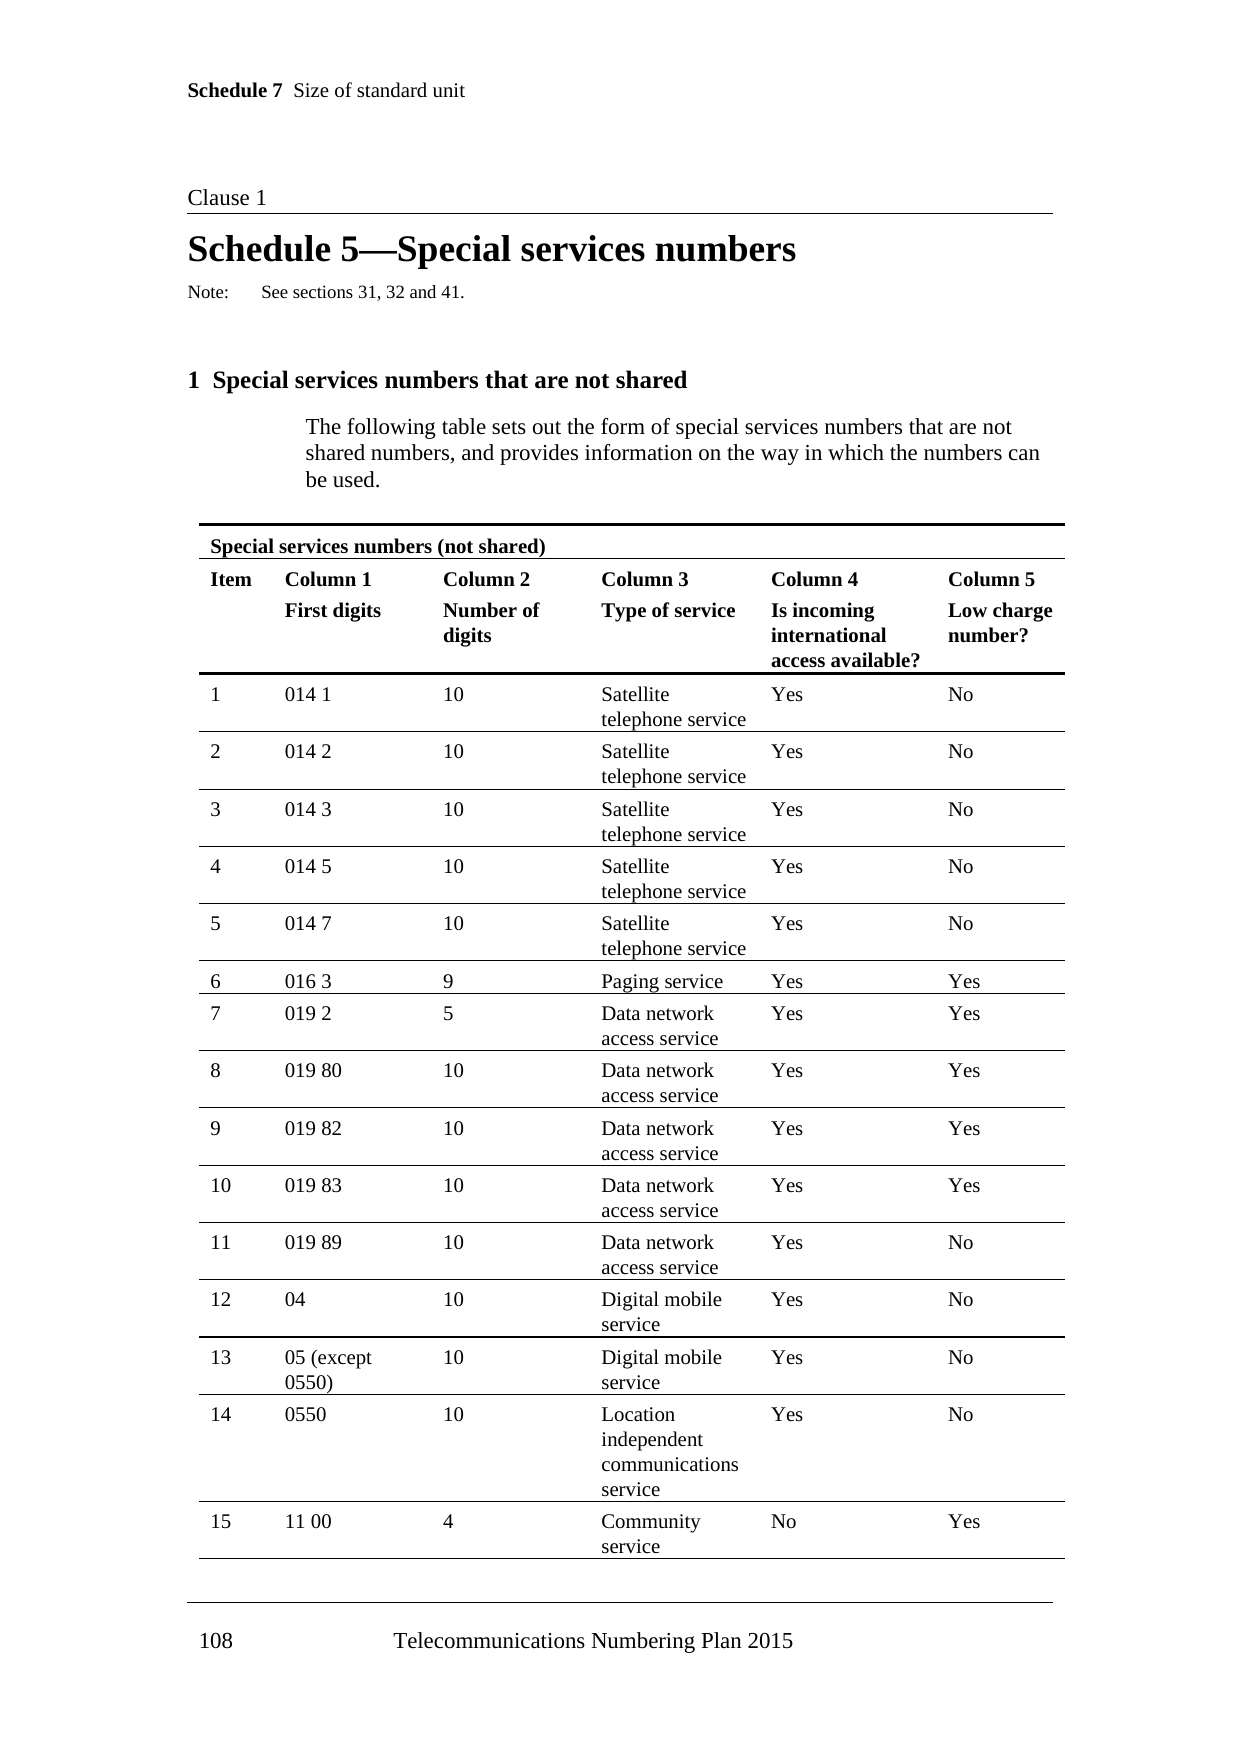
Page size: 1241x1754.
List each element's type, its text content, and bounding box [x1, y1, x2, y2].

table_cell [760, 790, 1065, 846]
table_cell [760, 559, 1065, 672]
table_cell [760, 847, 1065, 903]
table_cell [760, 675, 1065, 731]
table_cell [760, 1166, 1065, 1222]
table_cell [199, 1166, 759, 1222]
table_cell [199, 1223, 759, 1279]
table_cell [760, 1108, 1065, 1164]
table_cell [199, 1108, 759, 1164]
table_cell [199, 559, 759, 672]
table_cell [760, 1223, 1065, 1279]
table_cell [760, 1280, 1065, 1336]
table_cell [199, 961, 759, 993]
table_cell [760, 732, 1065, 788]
text The following table sets out the form of special services numbers that are not shared numbers, and provides information on the way in which the numbers can be used. [187, 413, 1053, 492]
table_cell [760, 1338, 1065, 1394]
text Note: See sections 31, 32 and 41. [187, 282, 1053, 303]
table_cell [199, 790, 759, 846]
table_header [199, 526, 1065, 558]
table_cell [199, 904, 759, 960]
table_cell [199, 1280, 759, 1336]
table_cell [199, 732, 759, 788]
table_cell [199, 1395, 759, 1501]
text Schedule 5—Special services numbers [187, 227, 1053, 270]
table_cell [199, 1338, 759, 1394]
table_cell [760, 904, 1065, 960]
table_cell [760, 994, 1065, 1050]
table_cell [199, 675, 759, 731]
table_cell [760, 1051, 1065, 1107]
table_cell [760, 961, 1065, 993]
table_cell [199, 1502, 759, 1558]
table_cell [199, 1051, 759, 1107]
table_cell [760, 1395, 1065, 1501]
text 1 Special services numbers that are not shared [187, 366, 1053, 394]
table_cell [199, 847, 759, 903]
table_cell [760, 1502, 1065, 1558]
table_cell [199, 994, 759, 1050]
